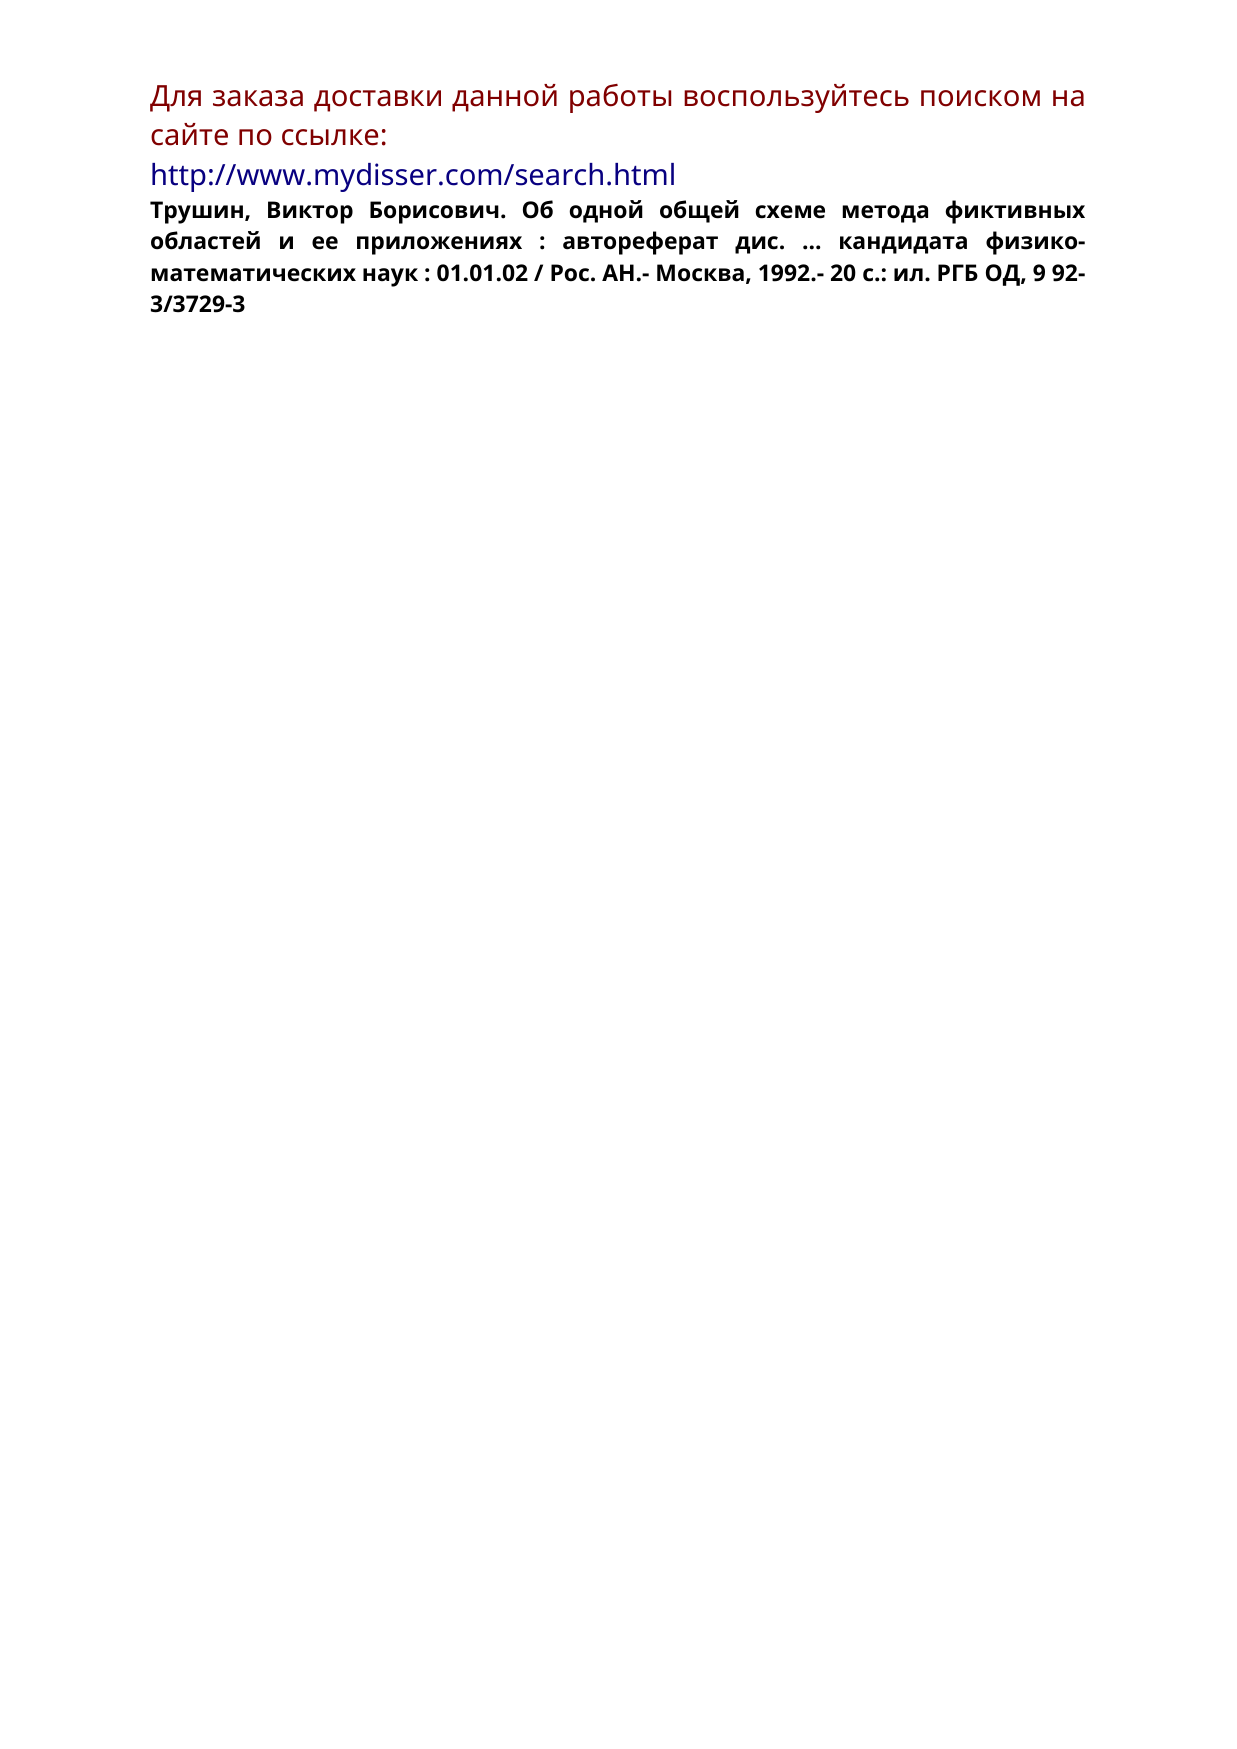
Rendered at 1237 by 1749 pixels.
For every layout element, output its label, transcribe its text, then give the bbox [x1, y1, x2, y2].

text Трушин, Виктор Борисович. Об одной общей схеме метода фиктивных областей и ее приложениях : автореферат дис. ... кандидата физико-математических наук : 01.01.02 / Рос. АН.- Москва, 1992.- 20 с.: ил. РГБ ОД, 9 92-3/3729-3 [150, 194, 1086, 319]
